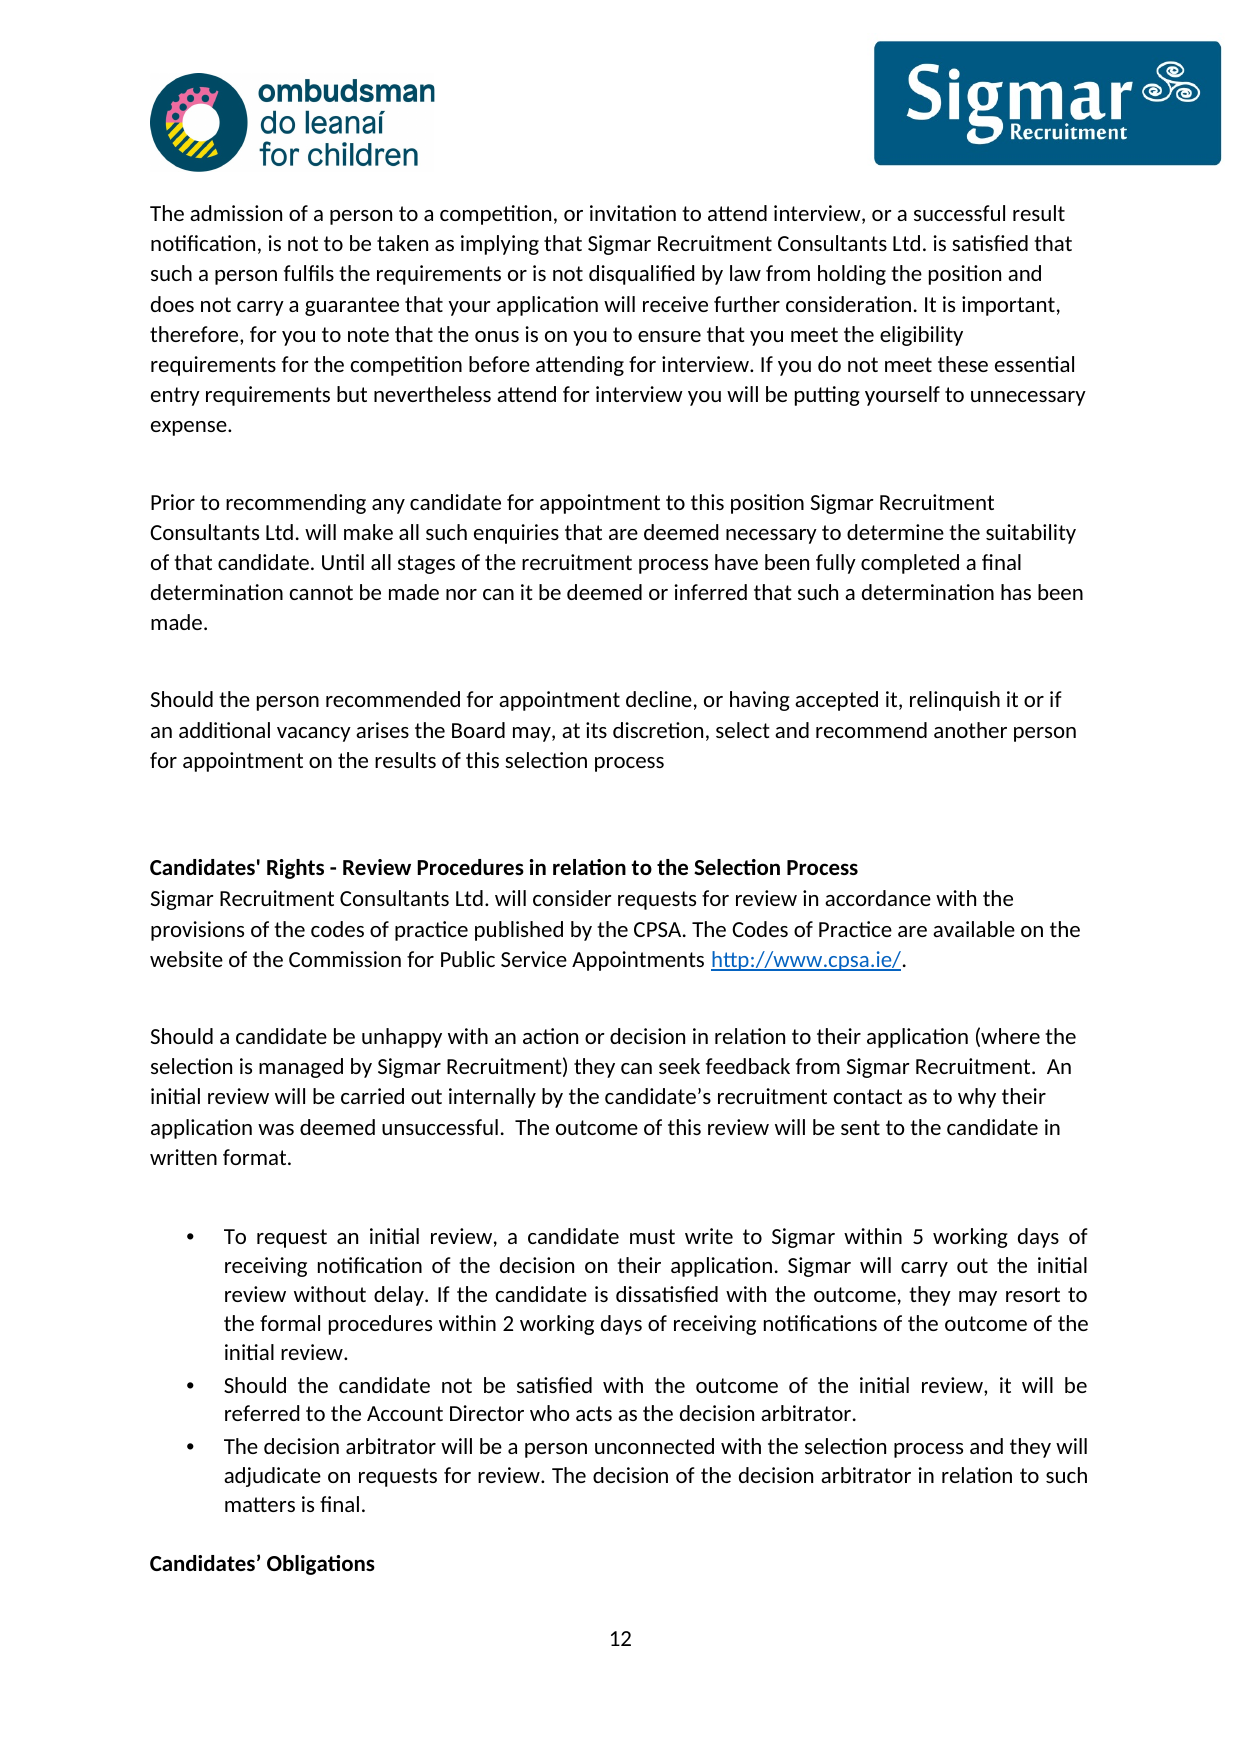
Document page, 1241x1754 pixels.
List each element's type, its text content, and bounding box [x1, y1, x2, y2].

picture [197, 142, 214, 158]
text Prior to recommending any candidate for appointment to this position Sigmar Recruitment Consultants Ltd. will make all such enquiries that are deemed necessary to determine the suitability of that candidate. Until all stages of the recruitment process have been fully completed a final determination cannot be made nor can it be deemed or inferred that such a determination has been made. [150, 488, 1090, 637]
list To request an initial review, a candidate must write to Sigmar within 5 working days of receiving notification of the decision on their application. Sigmar will carry out the initial review without delay. If the candidate is dissatisfied with the outcome, they may resort to the formal procedures within 2 working days of receiving notifications of the outcome of the initial review. [186, 1222, 1090, 1366]
list Should the candidate not be satisfied with the outcome of the initial review, it will be referred to the Account Director who acts as the decision arbitrator. [186, 1371, 1090, 1428]
text Candidates' Rights - Review Procedures in relation to the Selection Process [149, 853, 1090, 881]
picture [867, 33, 1225, 170]
list The decision arbitrator will be a person unconnected with the selection process and they will adjudicate on requests for review. The decision of the decision arbitrator in relation to such matters is final. [186, 1432, 1090, 1518]
picture [150, 131, 190, 172]
picture [166, 87, 219, 156]
text Should the person recommended for appointment decline, or having accepted it, relinquish it or if an additional vacancy arises the Board may, at its discretion, select and recommend another person for appointment on the results of this selection process [150, 686, 1090, 774]
picture [207, 73, 435, 172]
text The admission of a person to a competition, or invitation to attend interview, or a successful result notification, is not to be taken as implying that Sigmar Recruitment Consultants Ltd. is satisfied that such a person fulfils the requirements or is not disqualified by law from holding the position and does not carry a guarantee that your application will receive further consideration. It is important, therefore, for you to note that the onus is on you to ensure that you meet the eligibility requirements for the competition before attending for interview. If you do not meet these essential entry requirements but nevertheless attend for interview you will be putting yourself to unnecessary expense. [150, 199, 1090, 439]
picture [209, 150, 217, 157]
text Should a candidate be unhappy with an action or decision in relation to their application (where the selection is managed by Sigmar Recruitment) they can seek feedback from Sigmar Recruitment. An initial review will be carried out internally by the candidate’s recruitment contact as to why their application was deemed unsuccessful. The outcome of this review will be sent to the candidate in written format. [150, 1022, 1090, 1171]
picture [150, 73, 191, 114]
text Candidates’ Obligations [149, 1549, 1090, 1577]
text Sigmar Recruitment Consultants Ltd. will consider requests for review in accordance with the provisions of the codes of practice published by the CPSA. The Codes of Practice are available on the website of the Commission for Public Service Appointments http://www.cpsa.ie/. [150, 884, 1090, 973]
